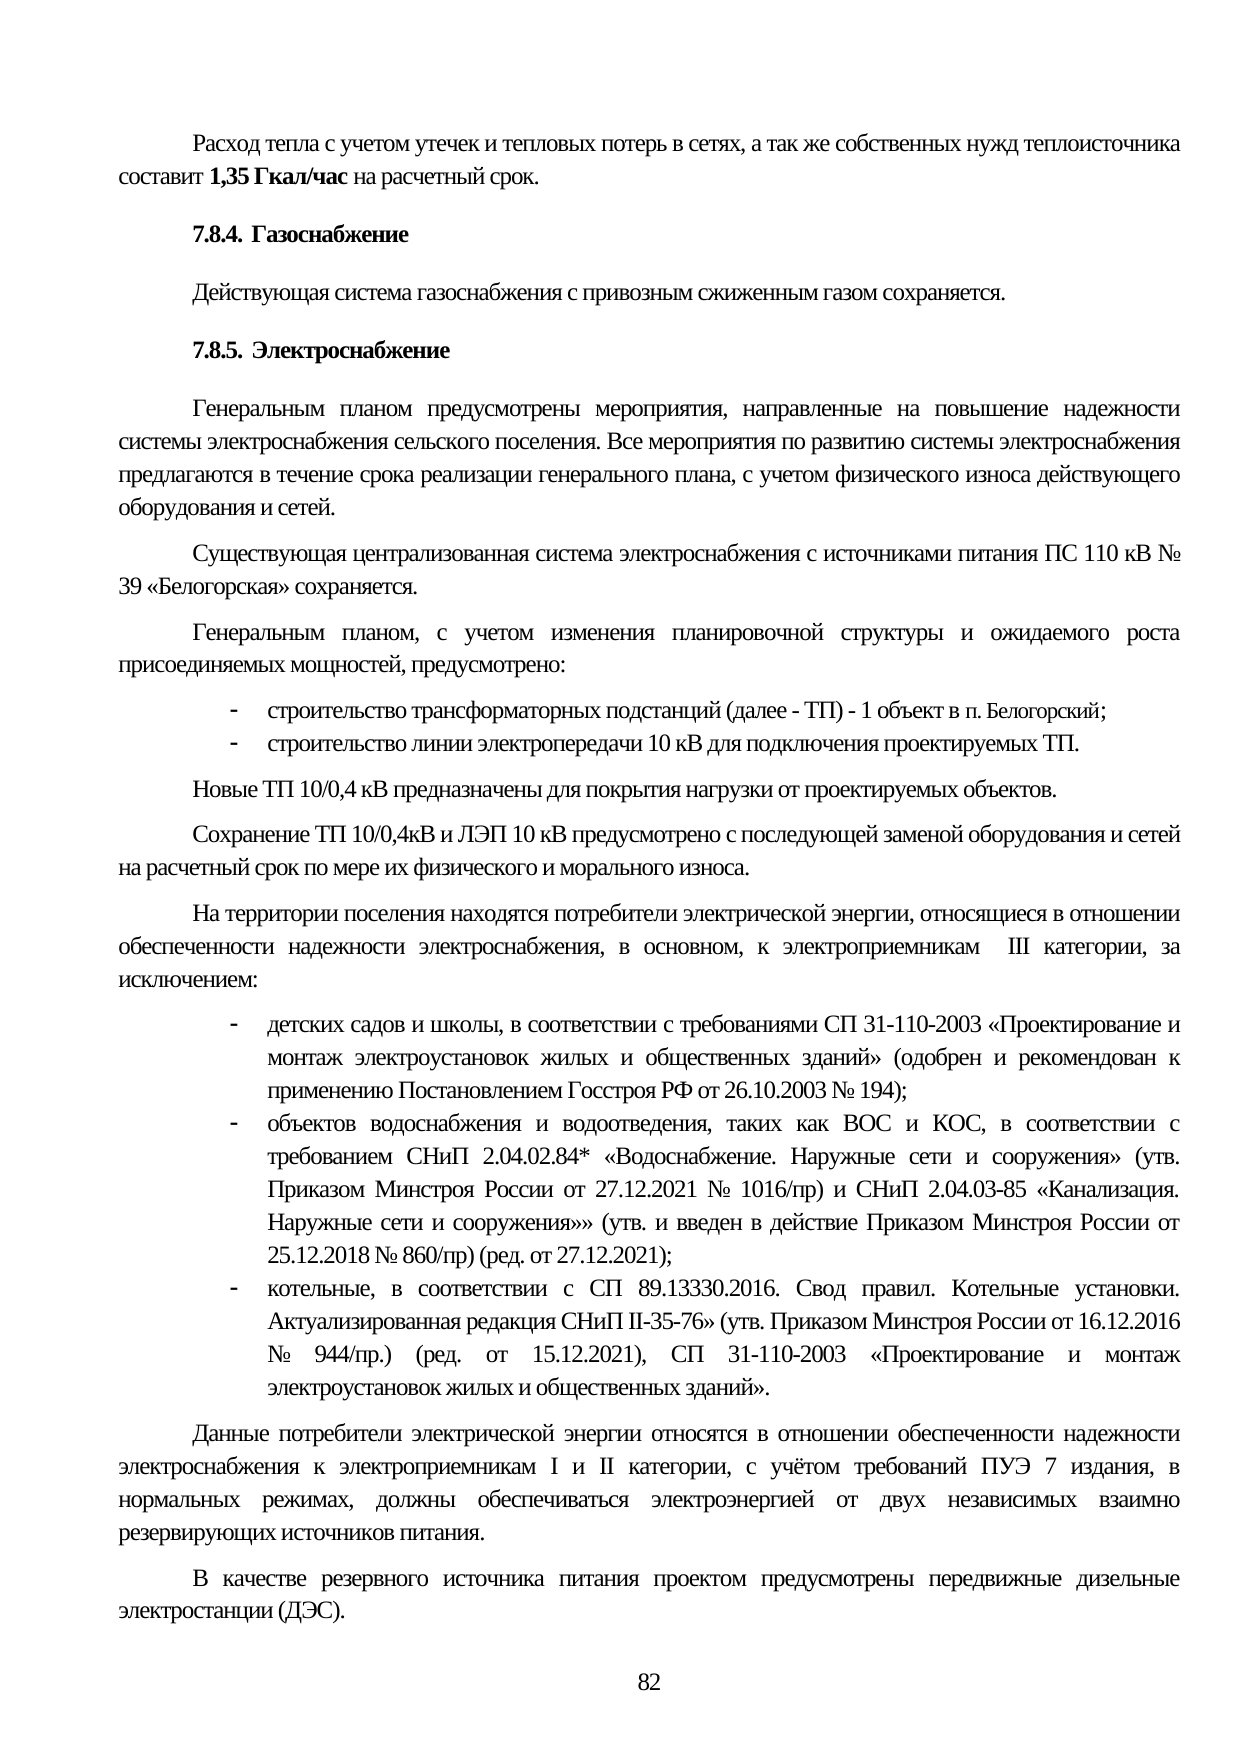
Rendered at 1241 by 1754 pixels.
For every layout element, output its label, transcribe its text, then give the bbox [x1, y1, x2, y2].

text Данные потребители электрической энергии относятся в отношении обеспеченности надежности электроснабжения к электроприемникам I и II категории, с учётом требований ПУЭ 7 издания, в нормальных режимах, должны обеспечиваться электроэнергией от двух независимых взаимно резервирующих источников питания. [118, 1418, 1181, 1546]
text Генеральным планом предусмотрены мероприятия, направленные на повышение надежности системы электроснабжения сельского поселения. Все мероприятия по развитию системы электроснабжения предлагаются в течение срока реализации генерального плана, с учетом физического износа действующего оборудования и сетей. [118, 393, 1181, 521]
text Газоснабжение [118, 219, 1181, 248]
list строительство линии электропередачи 10 кВ для подключения проектируемых ТП. [229, 728, 1181, 757]
list объектов водоснабжения и водоотведения, таких как ВОС и КОС, в соответствии с требованием СНиП 2.04.02.84* «Водоснабжение. Наружные сети и сооружения» (утв. Приказом Минстроя России от 27.12.2021 № 1016/пр) и СНиП 2.04.03-85 «Канализация. Наружные сети и сооружения»» (утв. и введен в действие Приказом Минстроя России от 25.12.2018 № 860/пр) (ред. от 27.12.2021); [229, 1108, 1181, 1269]
text Новые ТП 10/0,4 кВ предназначены для покрытия нагрузки от проектируемых объектов. [118, 774, 1181, 802]
text Электроснабжение [118, 335, 1181, 364]
text Сохранение ТП 10/0,4кВ и ЛЭП 10 кВ предусмотрено с последующей заменой оборудования и сетей на расчетный срок по мере их физического и морального износа. [118, 819, 1181, 881]
text На территории поселения находятся потребители электрической энергии, относящиеся в отношении обеспеченности надежности электроснабжения, в основном, к электроприемникам III категории, за исключением: [118, 898, 1181, 992]
list детских садов и школы, в соответствии с требованиями СП 31-110-2003 «Проектирование и монтаж электроустановок жилых и общественных зданий» (одобрен и рекомендован к применению Постановлением Госстроя РФ от 26.10.2003 № 194); [229, 1009, 1181, 1104]
list котельные, в соответствии с СП 89.13330.2016. Свод правил. Котельные установки. Актуализированная редакция СНиП II-35-76» (утв. Приказом Минстроя России от 16.12.2016 № 944/пр.) (ред. от 15.12.2021), СП 31-110-2003 «Проектирование и монтаж электроустановок жилых и общественных зданий». [229, 1273, 1181, 1401]
text Генеральным планом, с учетом изменения планировочной структуры и ожидаемого роста присоединяемых мощностей, предусмотрено: [118, 617, 1181, 678]
text Расход тепла с учетом утечек и тепловых потерь в сетях, а так же собственных нужд теплоисточника составит 1,35 Гкал/час на расчетный срок. [118, 128, 1181, 190]
text Действующая система газоснабжения с привозным сжиженным газом сохраняется. [118, 277, 1181, 306]
list строительство трансформаторных подстанций (далее - ТП) - 1 объект в п. Белогорский; [229, 695, 1181, 724]
text Существующая централизованная система электроснабжения с источниками питания ПС 110 кВ № 39 «Белогорская» сохраняется. [118, 538, 1181, 600]
text В качестве резервного источника питания проектом предусмотрены передвижные дизельные электростанции (ДЭС). [118, 1563, 1181, 1624]
